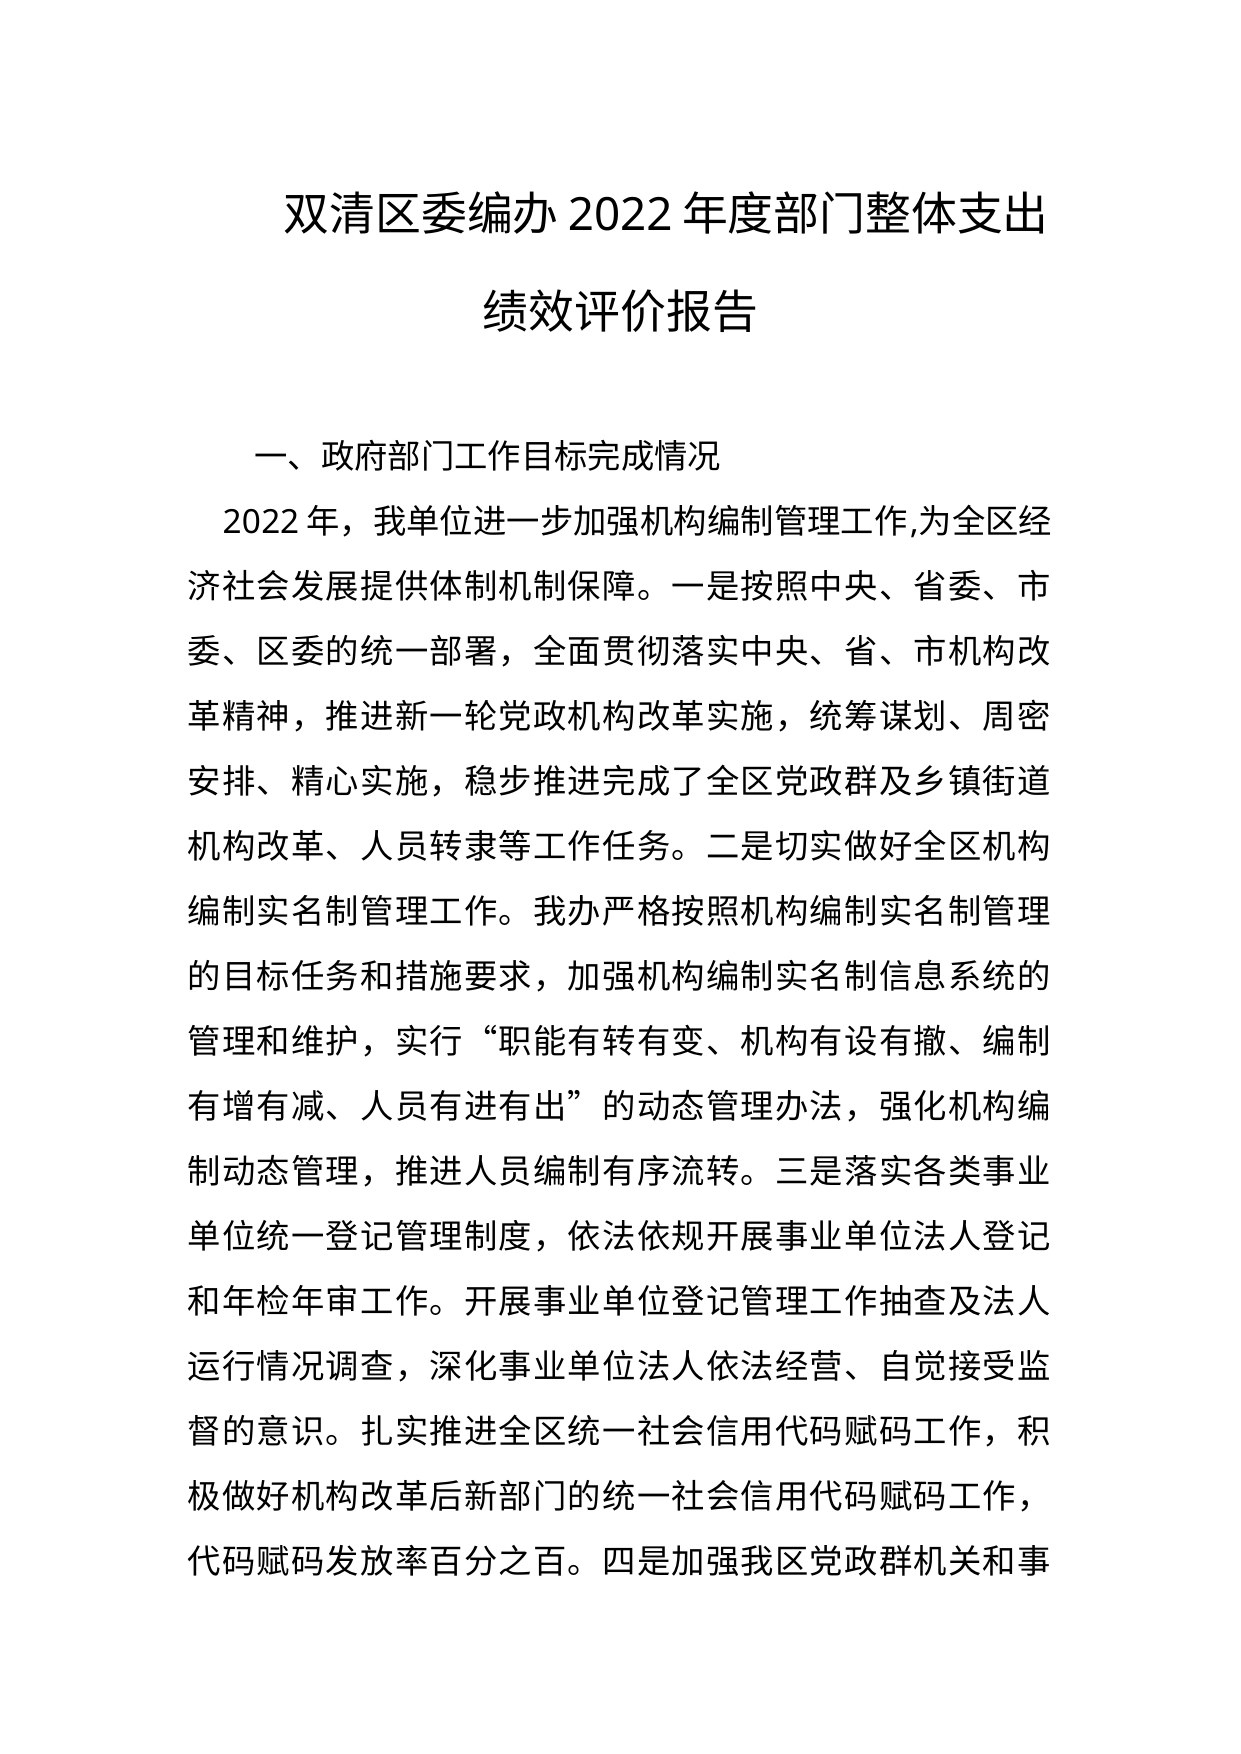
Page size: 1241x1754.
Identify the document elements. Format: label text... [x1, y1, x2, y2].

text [187, 422, 1053, 1592]
text 双清区委编办2022年度部门整体支出绩效评价报告 [187, 162, 1053, 357]
